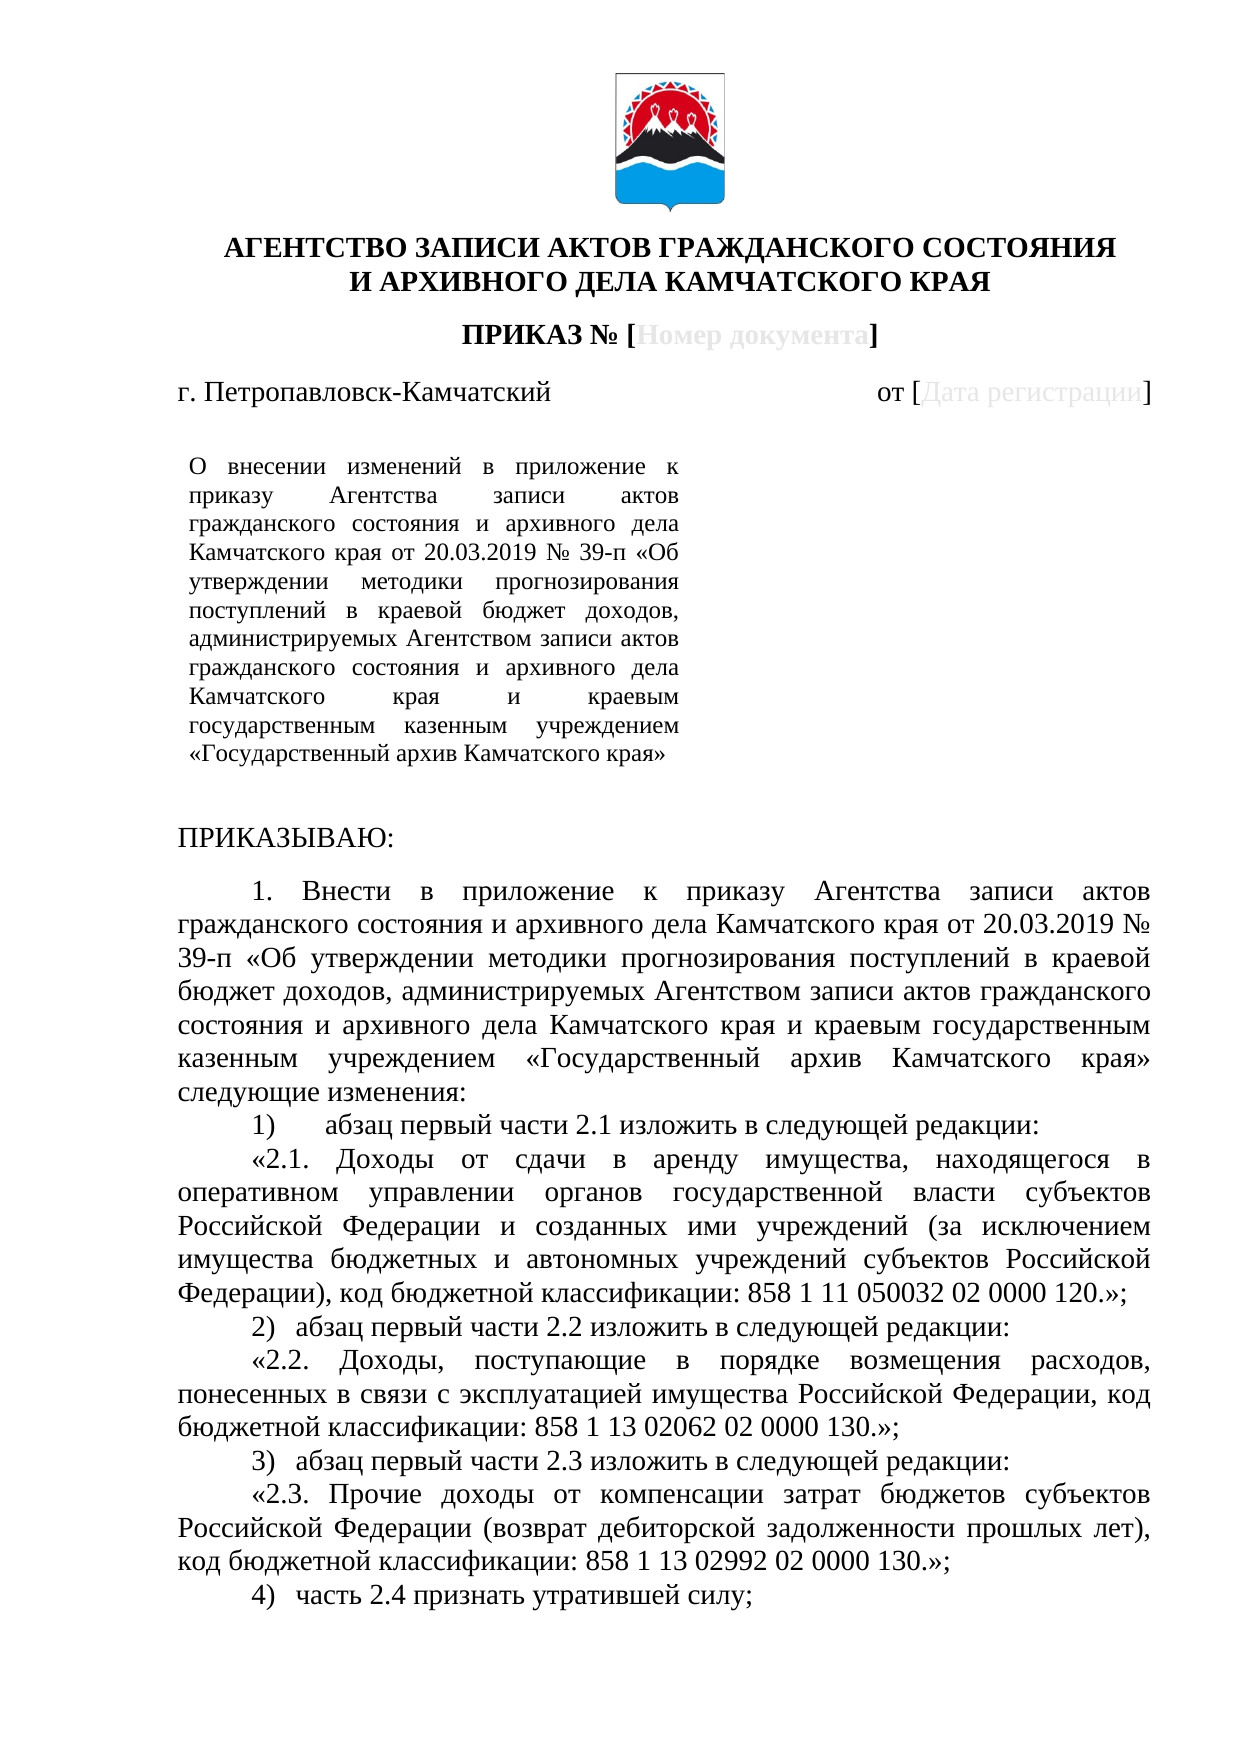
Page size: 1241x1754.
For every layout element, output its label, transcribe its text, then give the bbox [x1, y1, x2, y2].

list абзац первый части 2.1 изложить в следующей редакции: [177, 1107, 1152, 1141]
table_header О внесении изменений в приложение к приказу Агентства записи актов гражданского состояния и архивного дела Камчатского края от 20.03.2019 № 39-п «Об утверждении методики прогнозирования поступлений в краевой бюджет доходов, администрируемых Агентством записи актов гражданского состояния и архивного дела Камчатского края и краевым государственным казенным учреждением «Государственный архив Камчатского края» [177, 451, 691, 767]
text г. Петропавловск-Камчатский от [Дата регистрации] [177, 374, 1152, 408]
list абзац первый части 2.3 изложить в следующей редакции: [177, 1443, 1152, 1476]
table_header [189, 74, 1152, 231]
text «2.1. Доходы от сдачи в аренду имущества, находящегося в оперативном управлении органов государственной власти субъектов Российской Федерации и созданных ими учреждений (за исключением имущества бюджетных и автономных учреждений субъектов Российской Федерации), код бюджетной классификации: 858 1 11 050032 02 0000 120.»; [177, 1141, 1152, 1309]
text «2.2. Доходы, поступающие в порядке возмещения расходов, понесенных в связи с эксплуатацией имущества Российской Федерации, код бюджетной классификации: 858 1 13 02062 02 0000 130.»; [177, 1342, 1152, 1443]
picture [615, 73, 725, 212]
table_cell АГЕНТСТВО ЗАПИСИ АКТОВ ГРАЖДАНСКОГО СОСТОЯНИЯ И АРХИВНОГО ДЕЛА КАМЧАТСКОГО КРАЯ ПРИКАЗ № [Номер документа] [189, 231, 1152, 374]
list абзац первый части 2.2 изложить в следующей редакции: [177, 1309, 1152, 1342]
text «2.3. Прочие доходы от компенсации затрат бюджетов субъектов Российской Федерации (возврат дебиторской задолженности прошлых лет), код бюджетной классификации: 858 1 13 02992 02 0000 130.»; [177, 1476, 1152, 1577]
text 1. Внести в приложение к приказу Агентства записи актов гражданского состояния и архивного дела Камчатского края от 20.03.2019 № 39-п «Об утверждении методики прогнозирования поступлений в краевой бюджет доходов, администрируемых Агентством записи актов гражданского состояния и архивного дела Камчатского края и краевым государственным казенным учреждением «Государственный архив Камчатского края» следующие изменения: [177, 873, 1152, 1107]
text ПРИКАЗЫВАЮ: [177, 820, 1152, 853]
list часть 2.4 признать утратившей силу; [177, 1577, 1152, 1611]
